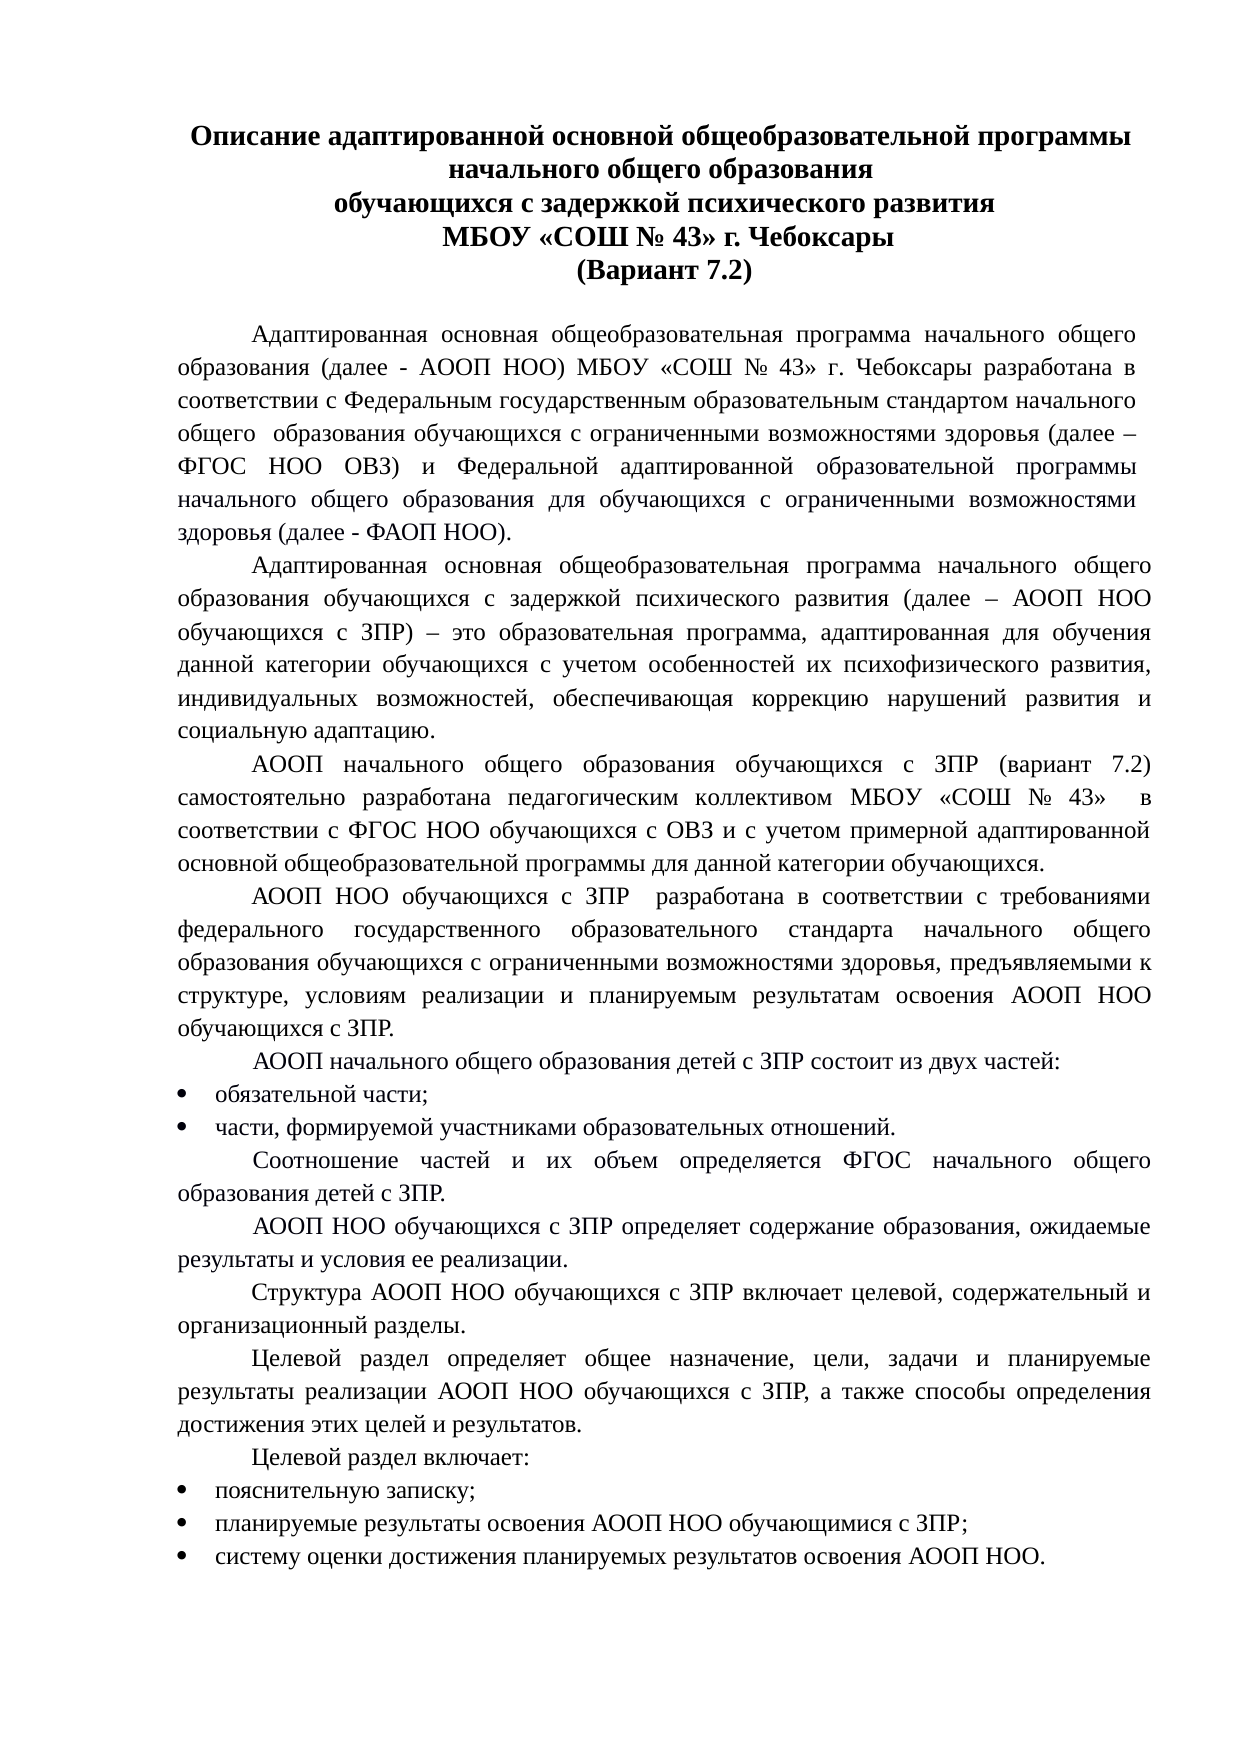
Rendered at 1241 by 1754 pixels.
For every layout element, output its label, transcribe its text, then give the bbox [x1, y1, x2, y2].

text Структура АООП НОО обучающихся с ЗПР включает целевой, содержательный и организационный разделы. [177, 1277, 1152, 1339]
text МБОУ «СОШ № 43» г. Чебоксары [177, 219, 1152, 252]
text АООП начального общего образования детей с ЗПР состоит из двух частей: [177, 1046, 1152, 1074]
text Описание адаптированной основной общеобразовательной программы начального общего образования обучающихся с задержкой психического развития [177, 118, 1152, 219]
list части, формируемой участниками образовательных отношений. [177, 1112, 1152, 1141]
list планируемые результаты освоения АООП НОО обучающимися с ЗПР; [177, 1508, 1152, 1537]
text Соотношение частей и их объем определяется ФГОС начального общего образования детей с ЗПР. [177, 1145, 1152, 1207]
text АООП НОО обучающихся с ЗПР разработана в соответствии с требованиями федерального государственного образовательного стандарта начального общего образования обучающихся с ограниченными возможностями здоровья, предъявляемыми к структуре, условиям реализации и планируемым результатам освоения АООП НОО обучающихся с ЗПР. [177, 881, 1152, 1042]
text Целевой раздел включает: [177, 1442, 1152, 1471]
list систему оценки достижения планируемых результатов освоения АООП НОО. [177, 1541, 1152, 1570]
text АООП начального общего образования обучающихся с ЗПР (вариант 7.2) самостоятельно разработана педагогическим коллективом МБОУ «СОШ № 43» в соответствии с ФГОС НОО обучающихся с ОВЗ и с учетом примерной адаптированной основной общеобразовательной программы для данной категории обучающихся. [177, 749, 1152, 876]
list обязательной части; [177, 1079, 1152, 1108]
text АООП НОО обучающихся с ЗПР определяет содержание образования, ожидаемые результаты и условия ее реализации. [177, 1211, 1152, 1273]
text Адаптированная основная общеобразовательная программа начального общего образования (далее - АООП НОО) МБОУ «СОШ № 43» г. Чебоксары разработана в соответствии с Федеральным государственным образовательным стандартом начального общего образования обучающихся с ограниченными возможностями здоровья (далее – ФГОС НОО ОВЗ) и Федеральной адаптированной образовательной программы начального общего образования для обучающихся с ограниченными возможностями здоровья (далее - ФАОП НОО). [177, 319, 1137, 546]
text Адаптированная основная общеобразовательная программа начального общего образования обучающихся с задержкой психического развития (далее – АООП НОО обучающихся с ЗПР) – это образовательная программа, адаптированная для обучения данной категории обучающихся с учетом особенностей их психофизического развития, индивидуальных возможностей, обеспечивающая коррекцию нарушений развития и социальную адаптацию. [177, 551, 1152, 744]
text Целевой раздел определяет общее назначение, цели, задачи и планируемые результаты реализации АООП НОО обучающихся с ЗПР, а также способы определения достижения этих целей и результатов. [177, 1343, 1152, 1438]
list пояснительную записку; [177, 1475, 1152, 1504]
text (Вариант 7.2) [177, 252, 1152, 286]
